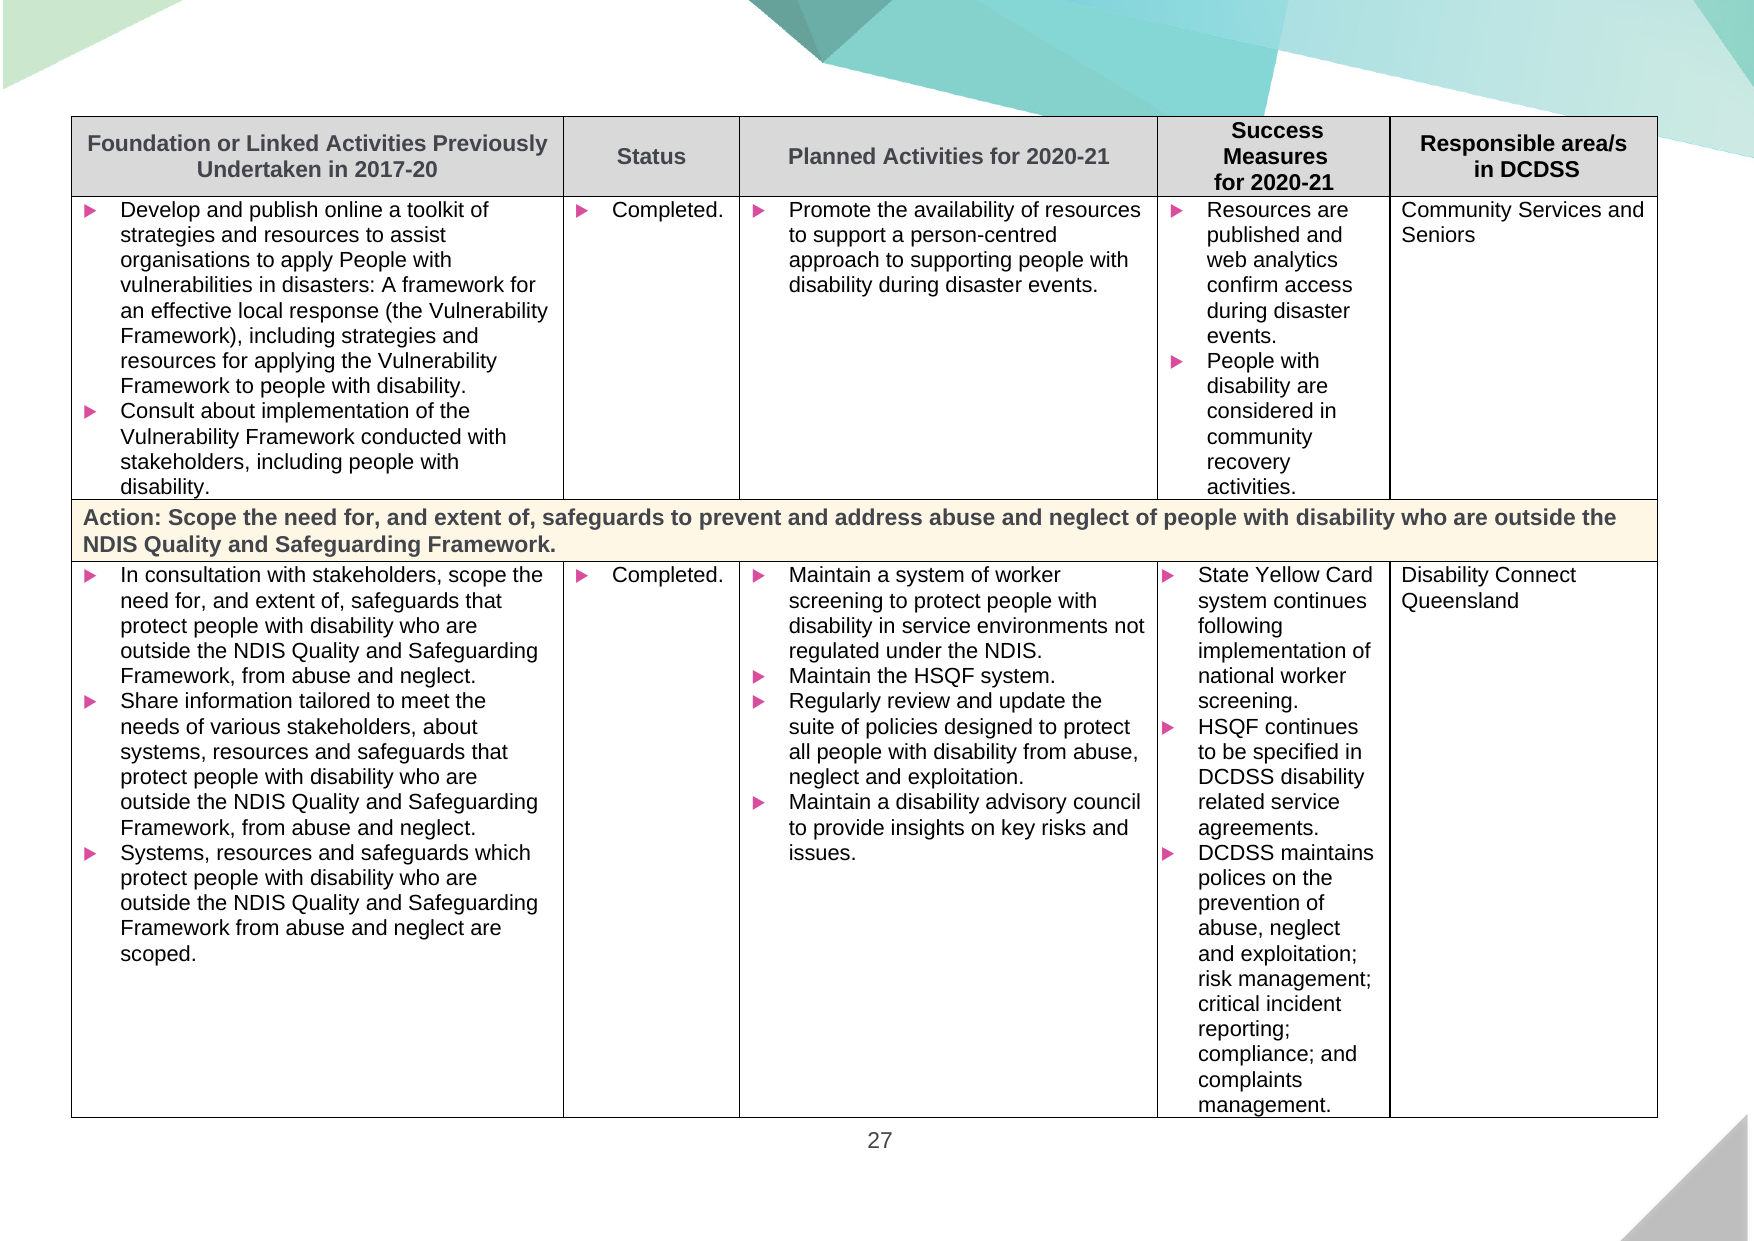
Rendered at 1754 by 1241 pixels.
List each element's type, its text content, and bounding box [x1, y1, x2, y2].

table_header Status [564, 117, 739, 196]
table_cell In consultation with stakeholders, scope the need for, and extent of, safeguards that protect people with disability who are outside the NDIS Quality and Safeguarding Framework, from abuse and neglect. Share information tailored to meet the needs of various stakeholders, about systems, resources and safeguards that protect people with disability who are outside the NDIS Quality and Safeguarding Framework, from abuse and neglect. Systems, resources and safeguards which protect people with disability who are outside the NDIS Quality and Safeguarding Framework from abuse and neglect are scoped. [72, 562, 563, 1117]
table_cell State Yellow Card system continues following implementation of national worker screening. HSQF continues to be specified in DCDSS disability related service agreements. DCDSS maintains polices on the prevention of abuse, neglect and exploitation; risk management; critical incident reporting; compliance; and complaints management. [1158, 562, 1389, 1117]
table_cell Community Services and Seniors [1391, 197, 1657, 499]
table_cell Action: Scope the need for, and extent of, safeguards to prevent and address abuse and neglect of people with disability who are outside the NDIS Quality and Safeguarding Framework. DCDSS work areas. [72, 500, 1657, 561]
table_header Success Measures for 2020-21 [1158, 117, 1389, 196]
table_header Planned Activities for 2020-21 [740, 117, 1157, 196]
table_cell Promote the availability of resources to support a person-centred approach to supporting people with disability during disaster events. [740, 197, 1157, 499]
picture [2, 0, 1754, 222]
table_cell Disability Connect Queensland [1391, 562, 1657, 1117]
table_cell Completed. [564, 562, 739, 1117]
table_header Responsible area/s in DCDSS [1391, 117, 1657, 196]
table_cell Maintain a system of worker screening to protect people with disability in service environments not regulated under the NDIS. Maintain the HSQF system. Regularly review and update the suite of policies designed to protect all people with disability from abuse, neglect and exploitation. Maintain a disability advisory council to provide insights on key risks and issues. [740, 562, 1157, 1117]
table_cell Completed. [564, 197, 739, 499]
table_header Foundation or Linked Activities Previously Undertaken in 2017-20 [72, 117, 563, 196]
table_cell Develop and publish online a toolkit of strategies and resources to assist organisations to apply People with vulnerabilities in disasters: A framework for an effective local response (the Vulnerability Framework), including strategies and resources for applying the Vulnerability Framework to people with disability. Consult about implementation of the Vulnerability Framework conducted with stakeholders, including people with disability. [72, 197, 563, 499]
table_cell Resources are published and web analytics confirm access during disaster events. People with disability are considered in community recovery activities. [1158, 197, 1389, 499]
